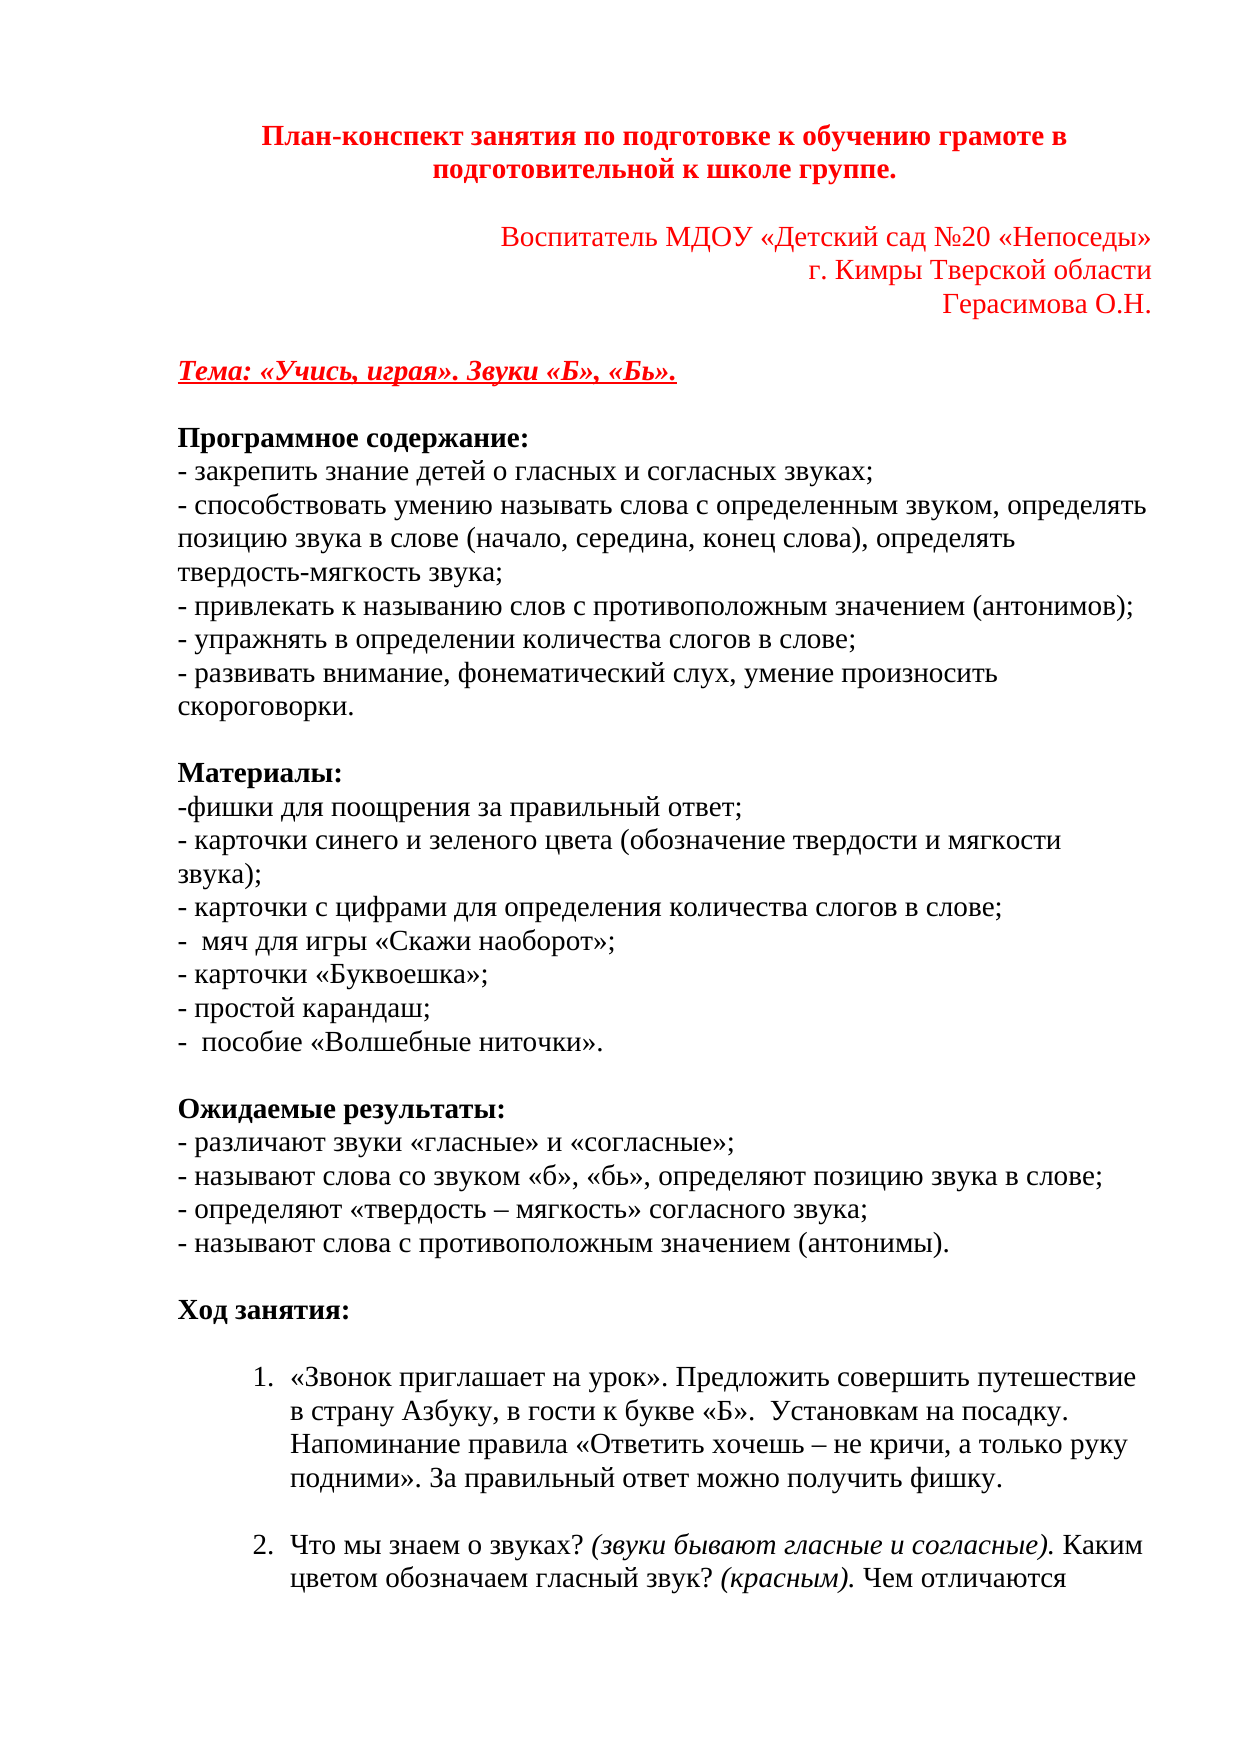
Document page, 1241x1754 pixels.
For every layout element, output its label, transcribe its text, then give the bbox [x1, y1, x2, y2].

text - пособие «Волшебные ниточки». [177, 1024, 1152, 1057]
text - способствовать умению называть слова с определенным звуком, определять позицию звука в слове (начало, середина, конец слова), определять твердость-мягкость звука; [177, 487, 1152, 588]
text Тема: «Учись, играя». Звуки «Б», «Бь». [177, 353, 1152, 386]
text - мяч для игры «Скажи наоборот»; [177, 923, 1152, 957]
text - карточки с цифрами для определения количества слогов в слове; [177, 889, 1152, 923]
text - развивать внимание, фонематический слух, умение произносить скороговорки. [177, 655, 1152, 722]
text - называют слова со звуком «б», «бь», определяют позицию звука в слове; [177, 1158, 1152, 1191]
text - различают звуки «гласные» и «согласные»; [177, 1124, 1152, 1158]
text - определяют «твердость – мягкость» согласного звука; [177, 1191, 1152, 1225]
text - простой карандаш; [177, 990, 1152, 1024]
text - закрепить знание детей о гласных и согласных звуках; [177, 453, 1152, 487]
text - карточки синего и зеленого цвета (обозначение твердости и мягкости звука); [177, 822, 1152, 889]
text План-конспект занятия по подготовке к обучению грамоте в подготовительной к школе группе. [177, 118, 1152, 185]
text Ожидаемые результаты: [177, 1091, 1152, 1124]
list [252, 1527, 1152, 1594]
text - карточки «Буквоешка»; [177, 957, 1152, 990]
list «Звонок приглашает на урок». Предложить совершить путешествие в страну Азбуку, в гости к букве «Б». Установкам на посадку. Напоминание правила «Ответить хочешь – не кричи, а только руку подними». За правильный ответ можно получить фишку. [252, 1359, 1152, 1493]
text Ход занятия: [177, 1292, 1152, 1326]
text г. Кимры Тверской области [177, 252, 1152, 286]
text Воспитатель МДОУ «Детский сад №20 «Непоседы» [177, 219, 1152, 252]
text Материалы: [177, 755, 1152, 789]
text Герасимова О.Н. [177, 286, 1152, 319]
text - привлекать к называнию слов с противоположным значением (антонимов); [177, 588, 1152, 621]
text - называют слова с противоположным значением (антонимы). [177, 1225, 1152, 1258]
text - упражнять в определении количества слогов в слове; [177, 621, 1152, 655]
text Программное содержание: [177, 420, 1152, 453]
text -фишки для поощрения за правильный ответ; [177, 789, 1152, 822]
